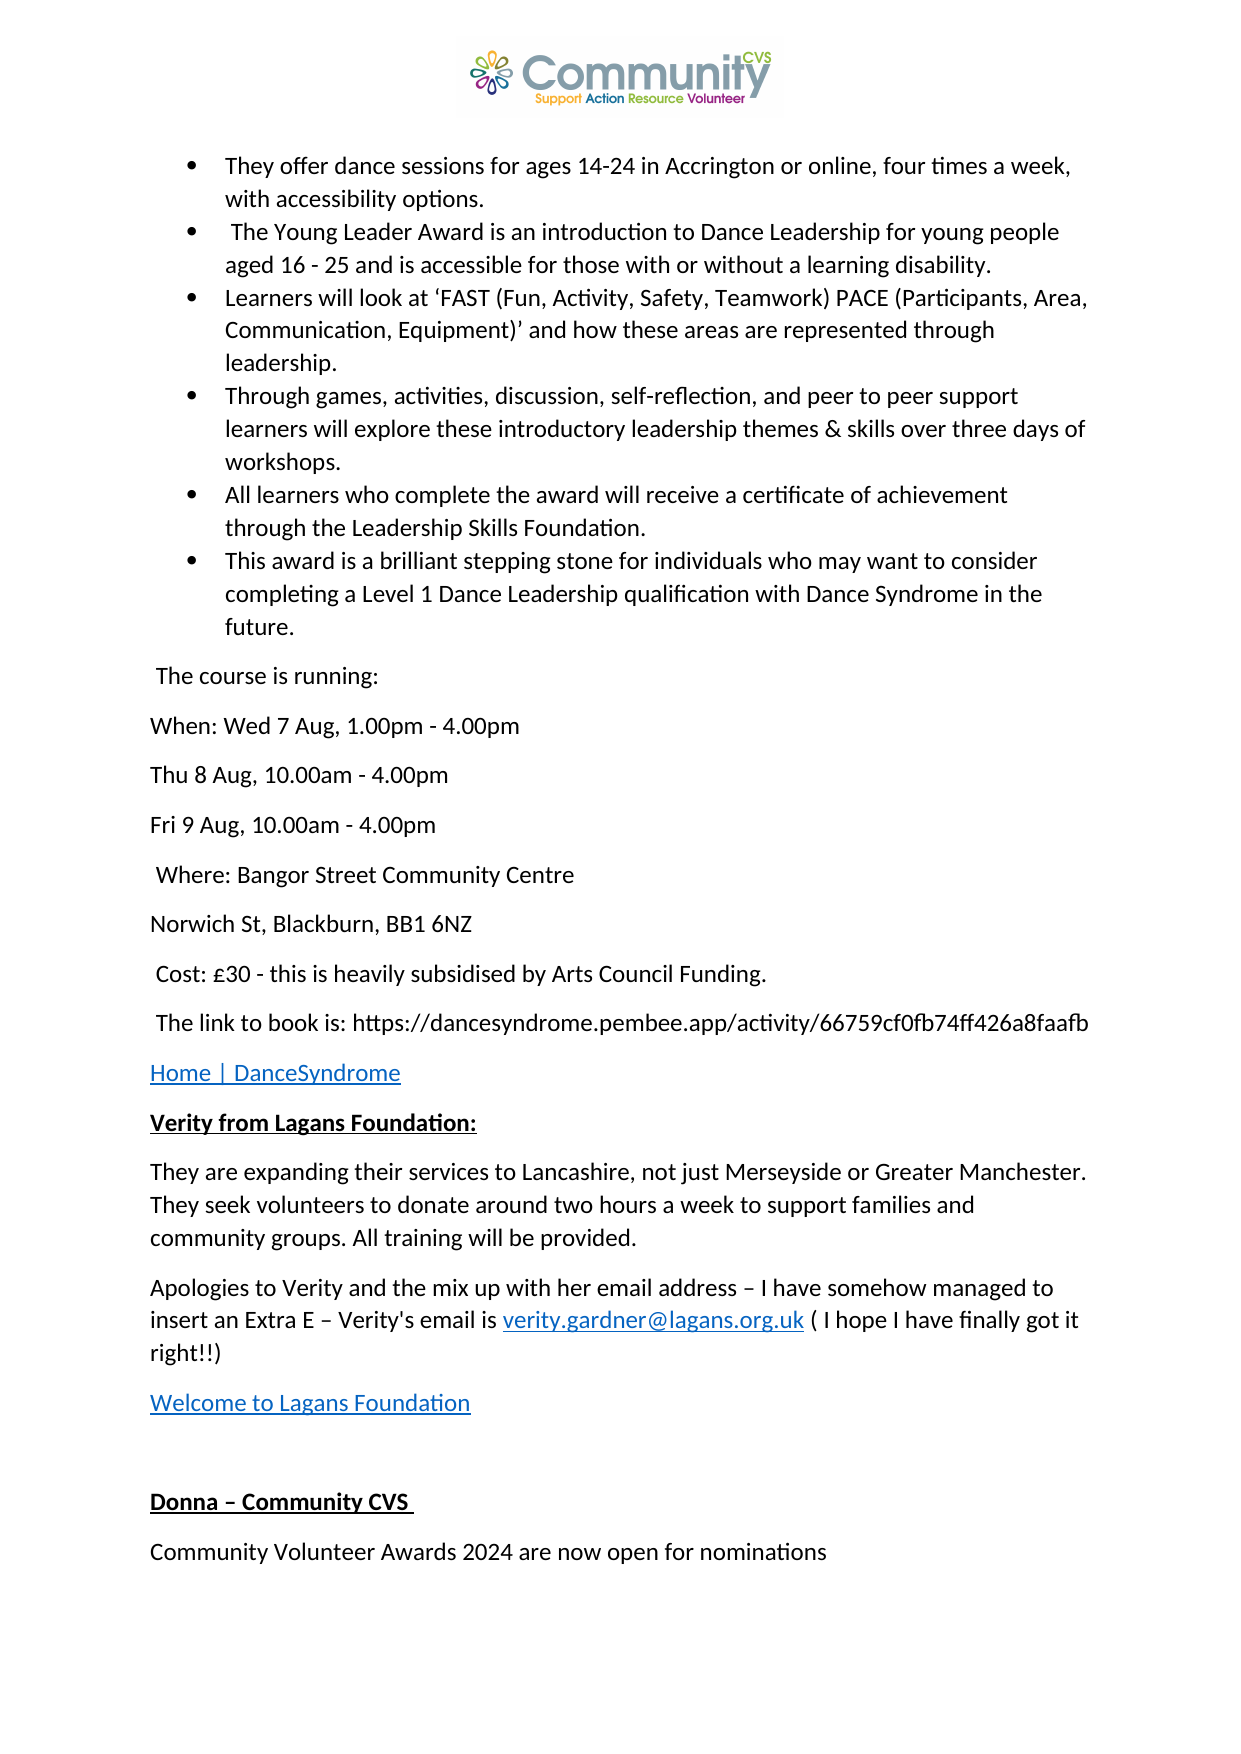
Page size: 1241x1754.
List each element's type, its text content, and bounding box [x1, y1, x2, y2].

text The course is running: [150, 660, 1090, 691]
list This award is a brilliant stepping stone for individuals who may want to consider completing a Level 1 Dance Leadership qualification with Dance Syndrome in the future. [187, 545, 1090, 641]
text Cost: £30 - this is heavily subsidised by Arts Council Funding. [150, 958, 1090, 988]
text Where: Bangor Street Community Centre [150, 859, 1090, 889]
list They offer dance sessions for ages 14-24 in Accrington or online, four times a week, with accessibility options. [187, 150, 1090, 213]
text Community Volunteer Awards 2024 are now open for nominations [150, 1536, 1090, 1566]
text Home | DanceSyndrome [150, 1057, 1090, 1088]
picture [456, 36, 785, 118]
text Norwich St, Blackburn, BB1 6NZ [150, 908, 1090, 939]
list Through games, activities, discussion, self-reflection, and peer to peer support learners will explore these introductory leadership themes & skills over three days of workshops. [187, 380, 1090, 477]
text When: Wed 7 Aug, 1.00pm - 4.00pm [150, 710, 1090, 741]
text They are expanding their services to Lancashire, not just Merseyside or Greater Manchester. They seek volunteers to donate around two hours a week to support families and community groups. All training will be provided. [150, 1156, 1090, 1253]
text Thu 8 Aug, 10.00am - 4.00pm [150, 759, 1090, 790]
text Donna – Community CVS [150, 1486, 1090, 1517]
text Fri 9 Aug, 10.00am - 4.00pm [150, 809, 1090, 840]
list Learners will look at ‘FAST (Fun, Activity, Safety, Teamwork) PACE (Participants, Area, Communication, Equipment)’ and how these areas are represented through leadership. [187, 282, 1090, 378]
list The Young Leader Award is an introduction to Dance Leadership for young people aged 16 - 25 and is accessible for those with or without a learning disability. [187, 216, 1090, 279]
list All learners who complete the award will receive a certificate of achievement through the Leadership Skills Foundation. [187, 479, 1090, 543]
text Welcome to Lagans Foundation [150, 1387, 1090, 1418]
text Apologies to Verity and the mix up with her email address – I have somehow managed to insert an Extra E – Verity's email is verity.gardner@lagans.org.uk ( I hope I have finally got it right!!) [150, 1272, 1090, 1368]
text Verity from Lagans Foundation: [150, 1107, 1090, 1137]
text The link to book is: https://dancesyndrome.pembee.app/activity/66759cf0fb74ff426a8faafb [150, 1007, 1090, 1038]
